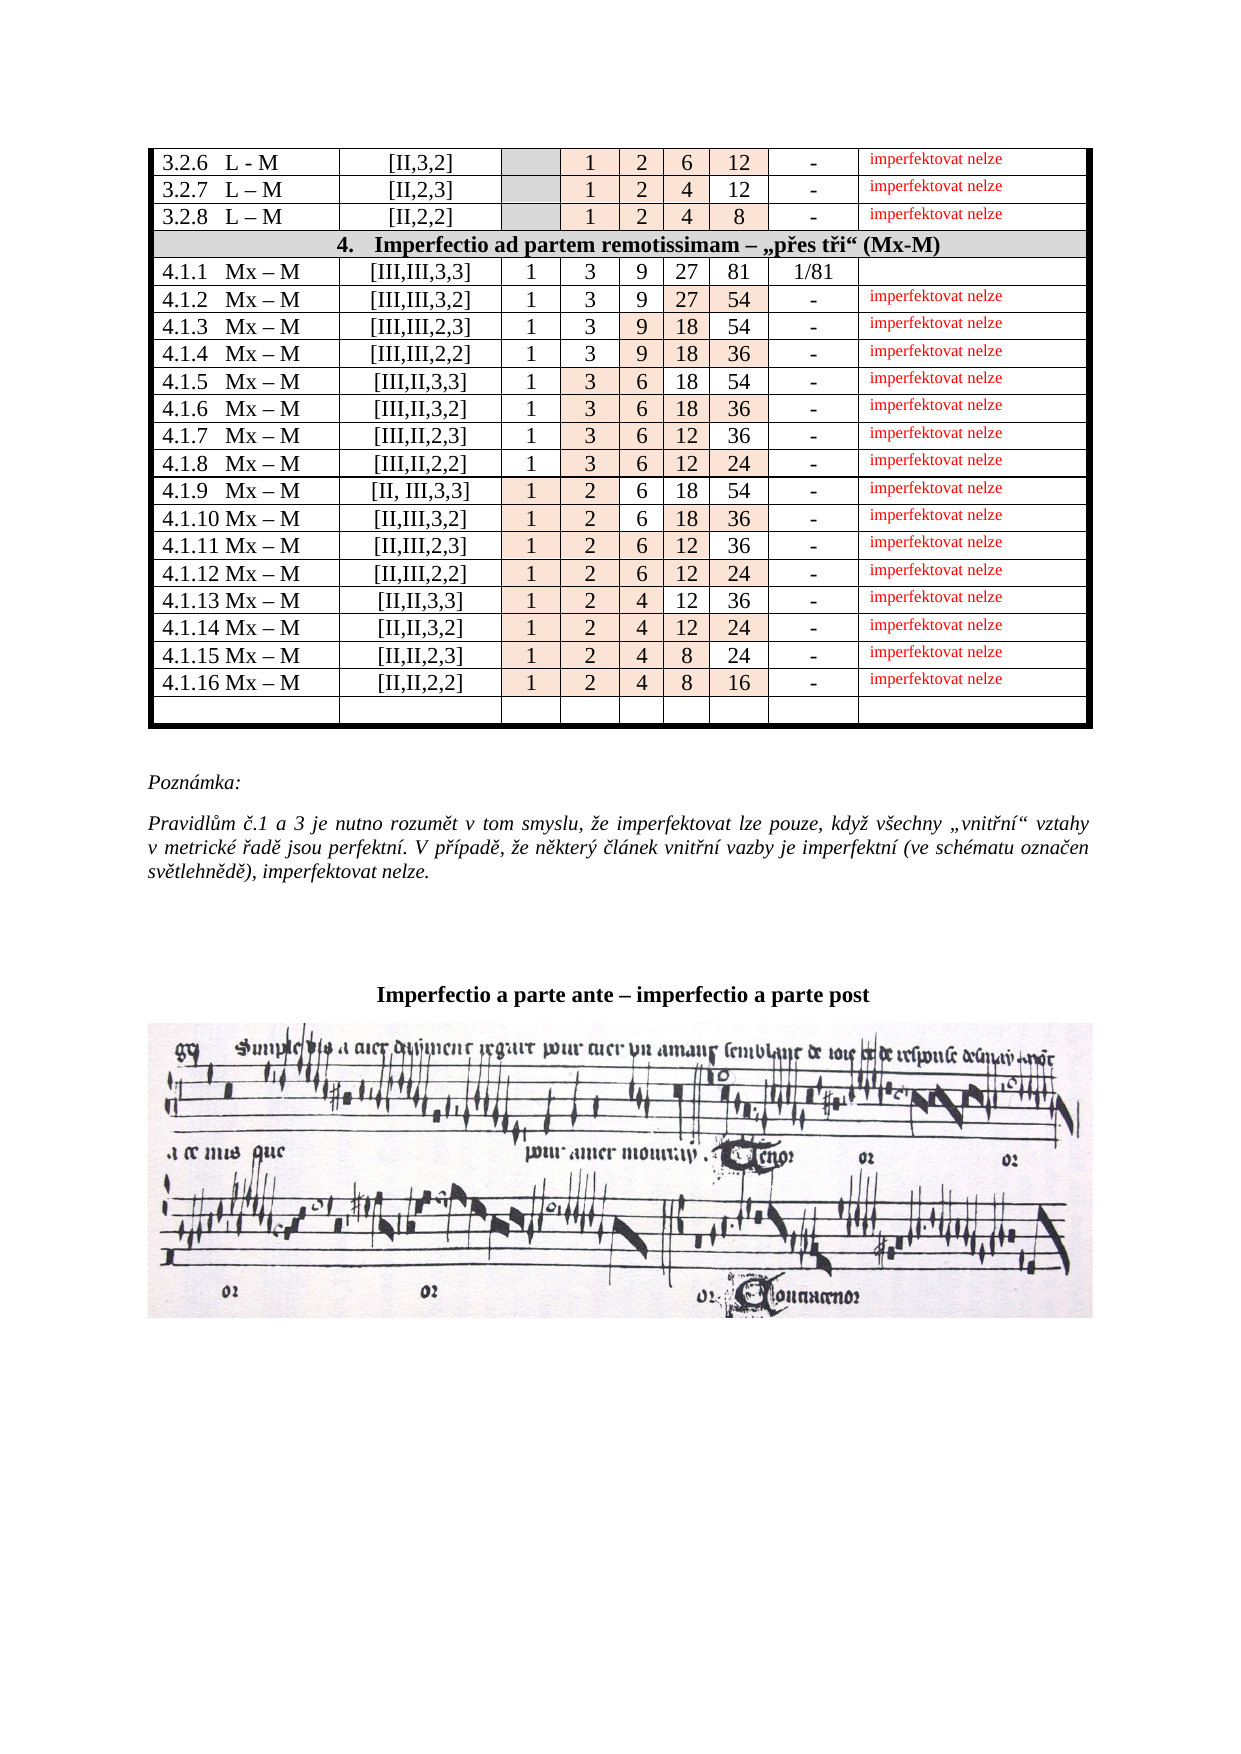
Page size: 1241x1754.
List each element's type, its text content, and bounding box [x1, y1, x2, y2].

table_cell 3 [561, 395, 619, 422]
table_cell [502, 176, 560, 202]
table_cell 2 [620, 149, 663, 175]
table_cell [859, 258, 1086, 284]
table_cell imperfektovat nelze [859, 313, 1086, 339]
table_cell 6 [664, 149, 709, 175]
table_cell imperfektovat nelze [859, 560, 1086, 586]
table_cell 9 [620, 258, 663, 284]
table_cell 24 [710, 560, 768, 586]
table_cell 6 [620, 532, 663, 558]
table_cell 1 [502, 423, 560, 449]
table_cell [154, 697, 339, 723]
table_cell - [769, 176, 858, 202]
text Imperfectio a parte ante – imperfectio a parte post [148, 981, 1093, 1007]
table_cell 81 [710, 258, 768, 284]
table_cell 18 [664, 340, 709, 367]
table_cell 1 [561, 204, 619, 230]
table_cell [II,II,2,3] [340, 642, 501, 668]
table_cell 4.1.8 Mx – M [154, 450, 339, 476]
table_cell 2 [561, 532, 619, 558]
table_cell 36 [710, 395, 768, 422]
table_cell imperfektovat nelze [859, 204, 1086, 230]
table_cell 1 [561, 176, 619, 202]
table_cell - [769, 614, 858, 641]
table_cell - [769, 423, 858, 449]
table_cell 8 [664, 669, 709, 696]
table_cell imperfektovat nelze [859, 532, 1086, 558]
table_cell 54 [710, 478, 768, 504]
table_cell - [769, 642, 858, 668]
table_cell 2 [620, 204, 663, 230]
table_cell 1 [502, 642, 560, 668]
table_cell 2 [620, 176, 663, 202]
table_cell imperfektovat nelze [859, 340, 1086, 367]
table_cell 54 [710, 368, 768, 394]
table_cell - [769, 204, 858, 230]
table_cell 1 [502, 395, 560, 422]
table_cell 16 [710, 669, 768, 696]
table_cell [664, 697, 709, 723]
table_cell 2 [561, 614, 619, 641]
table_cell 2 [561, 642, 619, 668]
table_cell [II,3,2] [340, 149, 501, 175]
table_cell 4.1.3 Mx – M [154, 313, 339, 339]
table_cell 36 [710, 587, 768, 613]
table_cell [III,II,3,2] [340, 395, 501, 422]
table_cell 4 [620, 669, 663, 696]
table_cell 18 [664, 505, 709, 531]
table_cell Imperfectio ad partem remotissimam – „přes tři“ (Mx-M) [154, 231, 1086, 257]
table_cell 36 [710, 505, 768, 531]
table_cell imperfektovat nelze [859, 587, 1086, 613]
table_cell imperfektovat nelze [859, 368, 1086, 394]
table_cell 12 [664, 614, 709, 641]
table_cell 12 [664, 423, 709, 449]
table_cell 9 [620, 313, 663, 339]
table_cell 54 [710, 313, 768, 339]
table_cell [II,III,2,3] [340, 532, 501, 558]
table_cell 4.1.13 Mx – M [154, 587, 339, 613]
table_cell 1 [502, 313, 560, 339]
table_cell [III,II,2,3] [340, 423, 501, 449]
table_cell [859, 697, 1086, 723]
table_cell 6 [620, 505, 663, 531]
table_cell 12 [664, 560, 709, 586]
table_cell imperfektovat nelze [859, 286, 1086, 312]
table_cell 18 [664, 478, 709, 504]
table_cell 4 [664, 176, 709, 202]
table_cell 8 [710, 204, 768, 230]
table_cell [III,III,2,2] [340, 340, 501, 367]
table_cell [620, 697, 663, 723]
table_cell 4.1.10 Mx – M [154, 505, 339, 531]
table_cell - [769, 286, 858, 312]
table_cell [II,III,3,2] [340, 505, 501, 531]
table_cell [769, 697, 858, 723]
table_cell 36 [710, 340, 768, 367]
table_cell - [769, 560, 858, 586]
table_cell 2 [561, 505, 619, 531]
table_cell 8 [664, 642, 709, 668]
table_cell - [769, 368, 858, 394]
table_cell 3.2.7 L – M [154, 176, 339, 202]
table_cell 54 [710, 286, 768, 312]
table_cell 4.1.6 Mx – M [154, 395, 339, 422]
text Poznámka: [148, 770, 1093, 794]
table_cell 3 [561, 423, 619, 449]
table_cell 4 [620, 587, 663, 613]
table_cell [II,2,3] [340, 176, 501, 202]
picture [147, 1023, 1093, 1318]
table_cell 4.1.1 Mx – M [154, 258, 339, 284]
table_cell 12 [710, 176, 768, 202]
table_cell 1 [502, 532, 560, 558]
table_cell 6 [620, 368, 663, 394]
table_cell 18 [664, 395, 709, 422]
table_cell 1 [502, 450, 560, 476]
table_cell 1 [502, 368, 560, 394]
table_cell 4.1.4 Mx – M [154, 340, 339, 367]
table_cell - [769, 587, 858, 613]
table_cell - [769, 450, 858, 476]
table_cell 3.2.6 L - M [154, 149, 339, 175]
table_cell - [769, 505, 858, 531]
table_cell 1 [502, 340, 560, 367]
table_cell [III,II,3,3] [340, 368, 501, 394]
table_cell 12 [710, 149, 768, 175]
table_cell imperfektovat nelze [859, 176, 1086, 202]
table_cell [II,II,3,3] [340, 587, 501, 613]
table_cell - [769, 532, 858, 558]
table_cell 2 [561, 560, 619, 586]
table_cell 12 [664, 587, 709, 613]
table_cell 3 [561, 313, 619, 339]
table_cell 6 [620, 560, 663, 586]
table_cell 4.1.14 Mx – M [154, 614, 339, 641]
table_cell 4.1.2 Mx – M [154, 286, 339, 312]
table_cell imperfektovat nelze [859, 505, 1086, 531]
table_cell 9 [620, 286, 663, 312]
table_cell 1 [502, 286, 560, 312]
table_cell 18 [664, 368, 709, 394]
table_cell 12 [664, 450, 709, 476]
table_cell 36 [710, 532, 768, 558]
table_cell 4.1.15 Mx – M [154, 642, 339, 668]
table_cell 4 [664, 204, 709, 230]
table_cell [II,II,2,2] [340, 669, 501, 696]
table_cell [III,III,3,3] [340, 258, 501, 284]
table_cell - [769, 340, 858, 367]
table_cell [502, 697, 560, 723]
table_cell [II,II,3,2] [340, 614, 501, 641]
table_cell 18 [664, 313, 709, 339]
table_cell 4.1.16 Mx – M [154, 669, 339, 696]
table_cell 3 [561, 258, 619, 284]
table_cell 4.1.11 Mx – M [154, 532, 339, 558]
table_cell [III,III,2,3] [340, 313, 501, 339]
table_cell 24 [710, 642, 768, 668]
table_cell - [769, 395, 858, 422]
table_cell [710, 697, 768, 723]
table_cell - [769, 149, 858, 175]
table_cell 6 [620, 450, 663, 476]
table_cell 24 [710, 450, 768, 476]
table_cell 6 [620, 423, 663, 449]
table_cell 1 [502, 587, 560, 613]
table_cell imperfektovat nelze [859, 478, 1086, 504]
table_cell [III,III,3,2] [340, 286, 501, 312]
table_cell 3.2.8 L – M [154, 204, 339, 230]
table_cell 1 [502, 614, 560, 641]
table_cell 3 [561, 286, 619, 312]
table_cell 1 [502, 478, 560, 504]
table_cell imperfektovat nelze [859, 423, 1086, 449]
table_cell 1/81 [769, 258, 858, 284]
table_cell 4 [620, 642, 663, 668]
table_cell 1 [502, 560, 560, 586]
table_cell - [769, 313, 858, 339]
table_cell 1 [502, 505, 560, 531]
table_cell [561, 697, 619, 723]
table_cell [II,2,2] [340, 204, 501, 230]
table_cell 3 [561, 340, 619, 367]
table_cell 1 [502, 258, 560, 284]
table_cell 2 [561, 669, 619, 696]
table_cell 36 [710, 423, 768, 449]
table_cell - [769, 478, 858, 504]
table_cell [502, 149, 560, 175]
table_cell 4.1.9 Mx – M [154, 478, 339, 504]
table_cell imperfektovat nelze [859, 614, 1086, 641]
table_cell 1 [561, 149, 619, 175]
table_cell 2 [561, 587, 619, 613]
table_cell imperfektovat nelze [859, 450, 1086, 476]
table_cell 4.1.7 Mx – M [154, 423, 339, 449]
table_cell [502, 204, 560, 230]
table_cell 27 [664, 286, 709, 312]
table_cell 3 [561, 450, 619, 476]
table_cell imperfektovat nelze [859, 642, 1086, 668]
table_cell 4.1.12 Mx – M [154, 560, 339, 586]
table_cell 2 [561, 478, 619, 504]
table_cell - [769, 669, 858, 696]
table_cell [340, 697, 501, 723]
table_cell [II,III,2,2] [340, 560, 501, 586]
table_cell 1 [502, 669, 560, 696]
table_cell 6 [620, 478, 663, 504]
table_cell 9 [620, 340, 663, 367]
table_cell 12 [664, 532, 709, 558]
table_cell 6 [620, 395, 663, 422]
table_cell [III,II,2,2] [340, 450, 501, 476]
table_cell imperfektovat nelze [859, 149, 1086, 175]
table_cell [II, III,3,3] [340, 478, 501, 504]
table_cell 4 [620, 614, 663, 641]
table_cell 27 [664, 258, 709, 284]
table_cell 24 [710, 614, 768, 641]
table_cell 3 [561, 368, 619, 394]
text Pravidlům č.1 a 3 je nutno rozumět v tom smyslu, že imperfektovat lze pouze, když všechny „vnitřní“ vztahy v metrické řadě jsou perfektní. V případě, že některý článek vnitřní vazby je imperfektní (ve schématu označen světlehnědě), imperfektovat nelze. [148, 811, 1093, 883]
table_cell imperfektovat nelze [859, 395, 1086, 422]
table_cell 4.1.5 Mx – M [154, 368, 339, 394]
table_cell imperfektovat nelze [859, 669, 1086, 696]
